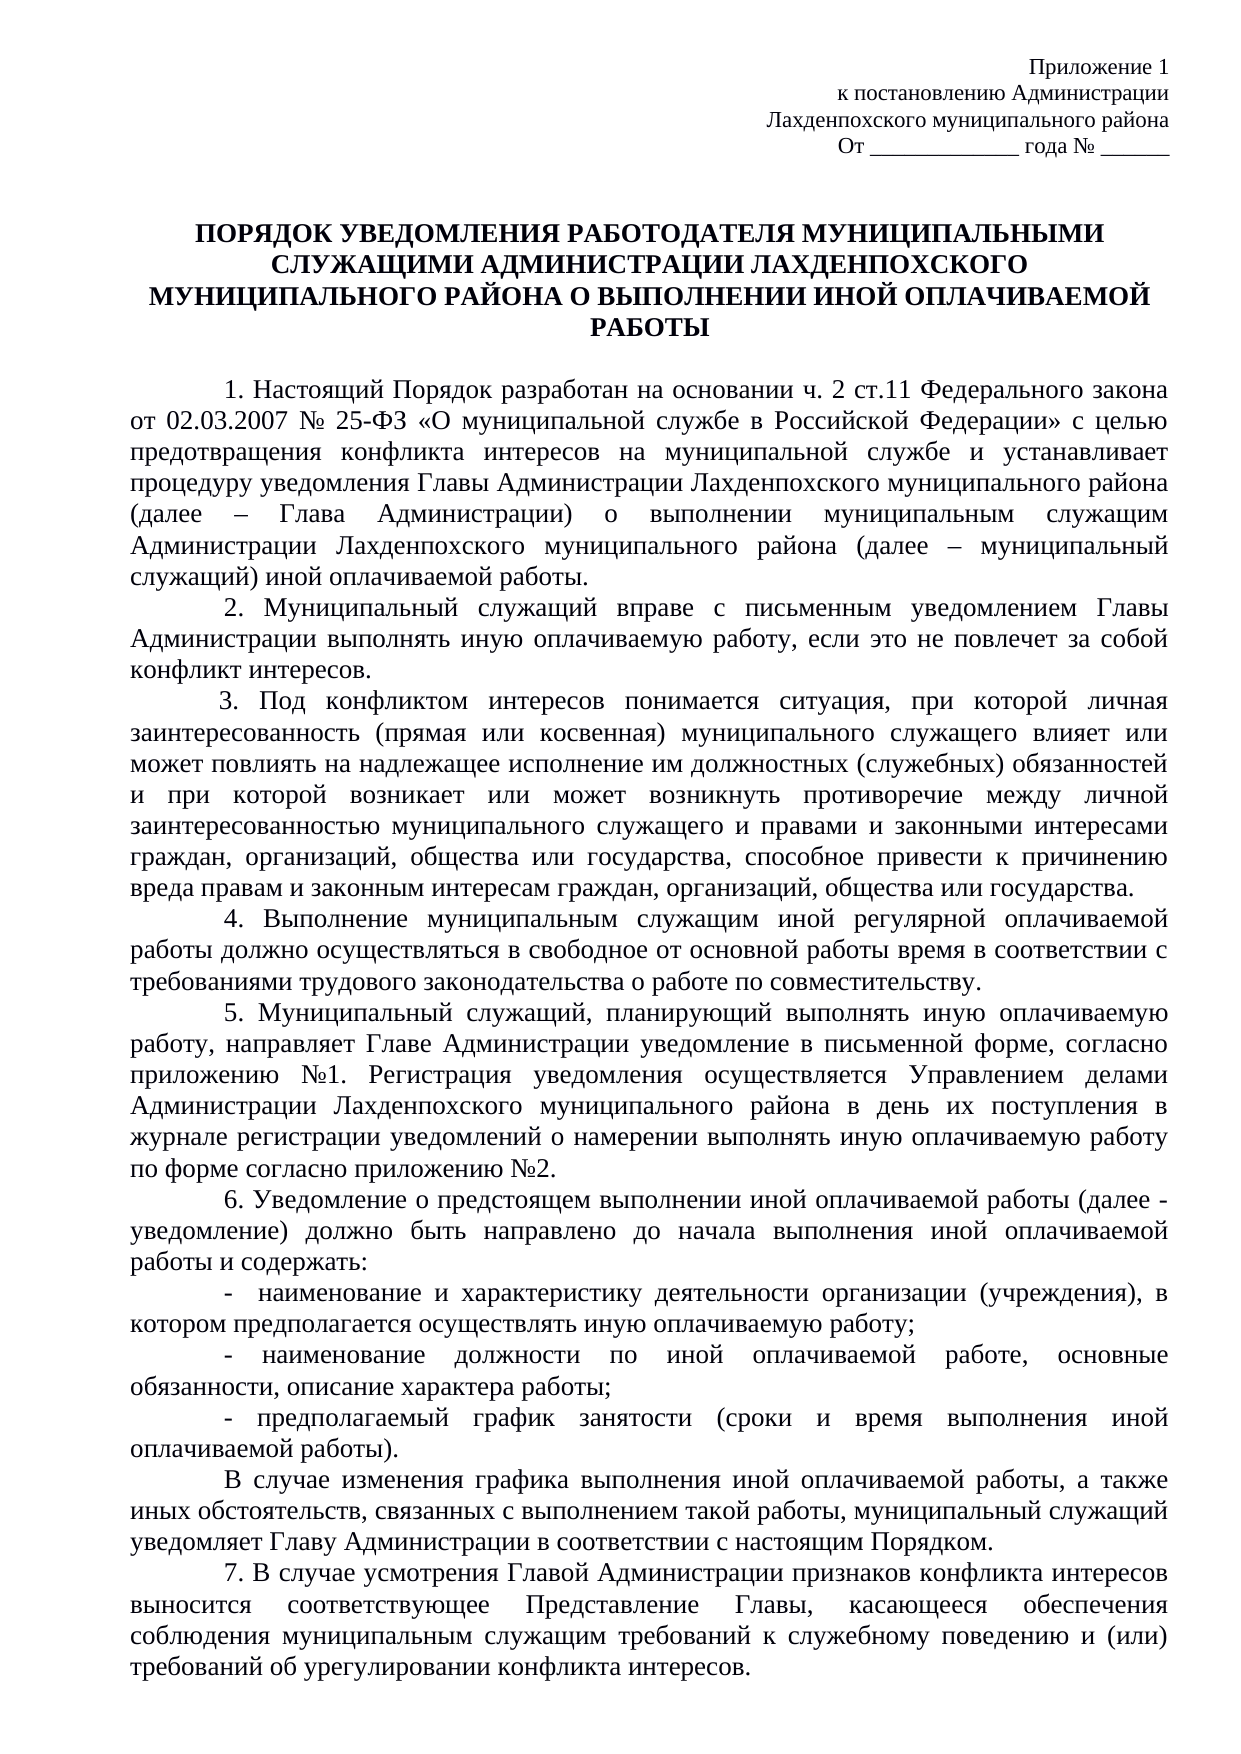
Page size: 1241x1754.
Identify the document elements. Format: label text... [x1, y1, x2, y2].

text ПОРЯДОК УВЕДОМЛЕНИЯ РАБОТОДАТЕЛЯ МУНИЦИПАЛЬНЫМИ СЛУЖАЩИМИ АДМИНИСТРАЦИИ ЛАХДЕНПОХСКОГО МУНИЦИПАЛЬНОГО РАЙОНА О ВЫПОЛНЕНИИ ИНОЙ ОПЛАЧИВАЕМОЙ РАБОТЫ [130, 217, 1169, 342]
text 4. Выполнение муниципальным служащим иной регулярной оплачиваемой работы должно осуществляться в свободное от основной работы время в соответствии с требованиями трудового законодательства о работе по совместительству. [130, 902, 1169, 996]
text - предполагаемый график занятости (сроки и время выполнения иной оплачиваемой работы). [130, 1401, 1169, 1463]
text 6. Уведомление о предстоящем выполнении иной оплачиваемой работы (далее - уведомление) должно быть направлено до начала выполнения иной оплачиваемой работы и содержать: [130, 1183, 1169, 1276]
text Приложение 1 [130, 53, 1169, 79]
text 2. Муниципальный служащий вправе с письменным уведомлением Главы Администрации выполнять иную оплачиваемую работу, если это не повлечет за собой конфликт интересов. [130, 591, 1169, 684]
text 7. В случае усмотрения Главой Администрации признаков конфликта интересов выносится соответствующее Представление Главы, касающееся обеспечения соблюдения муниципальным служащим требований к служебному поведению и (или) требований об урегулировании конфликта интересов. [130, 1557, 1169, 1681]
text - наименование должности по иной оплачиваемой работе, основные обязанности, описание характера работы; [130, 1338, 1169, 1401]
text - наименование и характеристику деятельности организации (учреждения), в котором предполагается осуществлять иную оплачиваемую работу; [130, 1276, 1169, 1338]
text к постановлению Администрации [130, 79, 1169, 106]
text От _____________ года № ______ [130, 132, 1169, 158]
text 5. Муниципальный служащий, планирующий выполнять иную оплачиваемую работу, направляет Главе Администрации уведомление в письменной форме, согласно приложению №1. Регистрация уведомления осуществляется Управлением делами Администрации Лахденпохского муниципального района в день их поступления в журнале регистрации уведомлений о намерении выполнять иную оплачиваемую работу по форме согласно приложению №2. [130, 996, 1169, 1183]
text В случае изменения графика выполнения иной оплачиваемой работы, а также иных обстоятельств, связанных с выполнением такой работы, муниципальный служащий уведомляет Главу Администрации в соответствии с настоящим Порядком. [130, 1463, 1169, 1557]
list 3. Под конфликтом интересов понимается ситуация, при которой личная заинтересованность (прямая или косвенная) муниципального служащего влияет или может повлиять на надлежащее исполнение им должностных (служебных) обязанностей и при которой возникает или может возникнуть противоречие между личной заинтересованностью муниципального служащего и правами и законными интересами граждан, организаций, общества или государства, способное привести к причинению вреда правам и законным интересам граждан, организаций, общества или государства. [130, 684, 1169, 902]
text Лахденпохского муниципального района [130, 106, 1169, 132]
text 1. Настоящий Порядок разработан на основании ч. 2 ст.11 Федерального закона от 02.03.2007 № 25-ФЗ «О муниципальной службе в Российской Федерации» с целью предотвращения конфликта интересов на муниципальной службе и устанавливает процедуру уведомления Главы Администрации Лахденпохского муниципального района (далее – Глава Администрации) о выполнении муниципальным служащим Администрации Лахденпохского муниципального района (далее – муниципальный служащий) иной оплачиваемой работы. [130, 373, 1169, 591]
